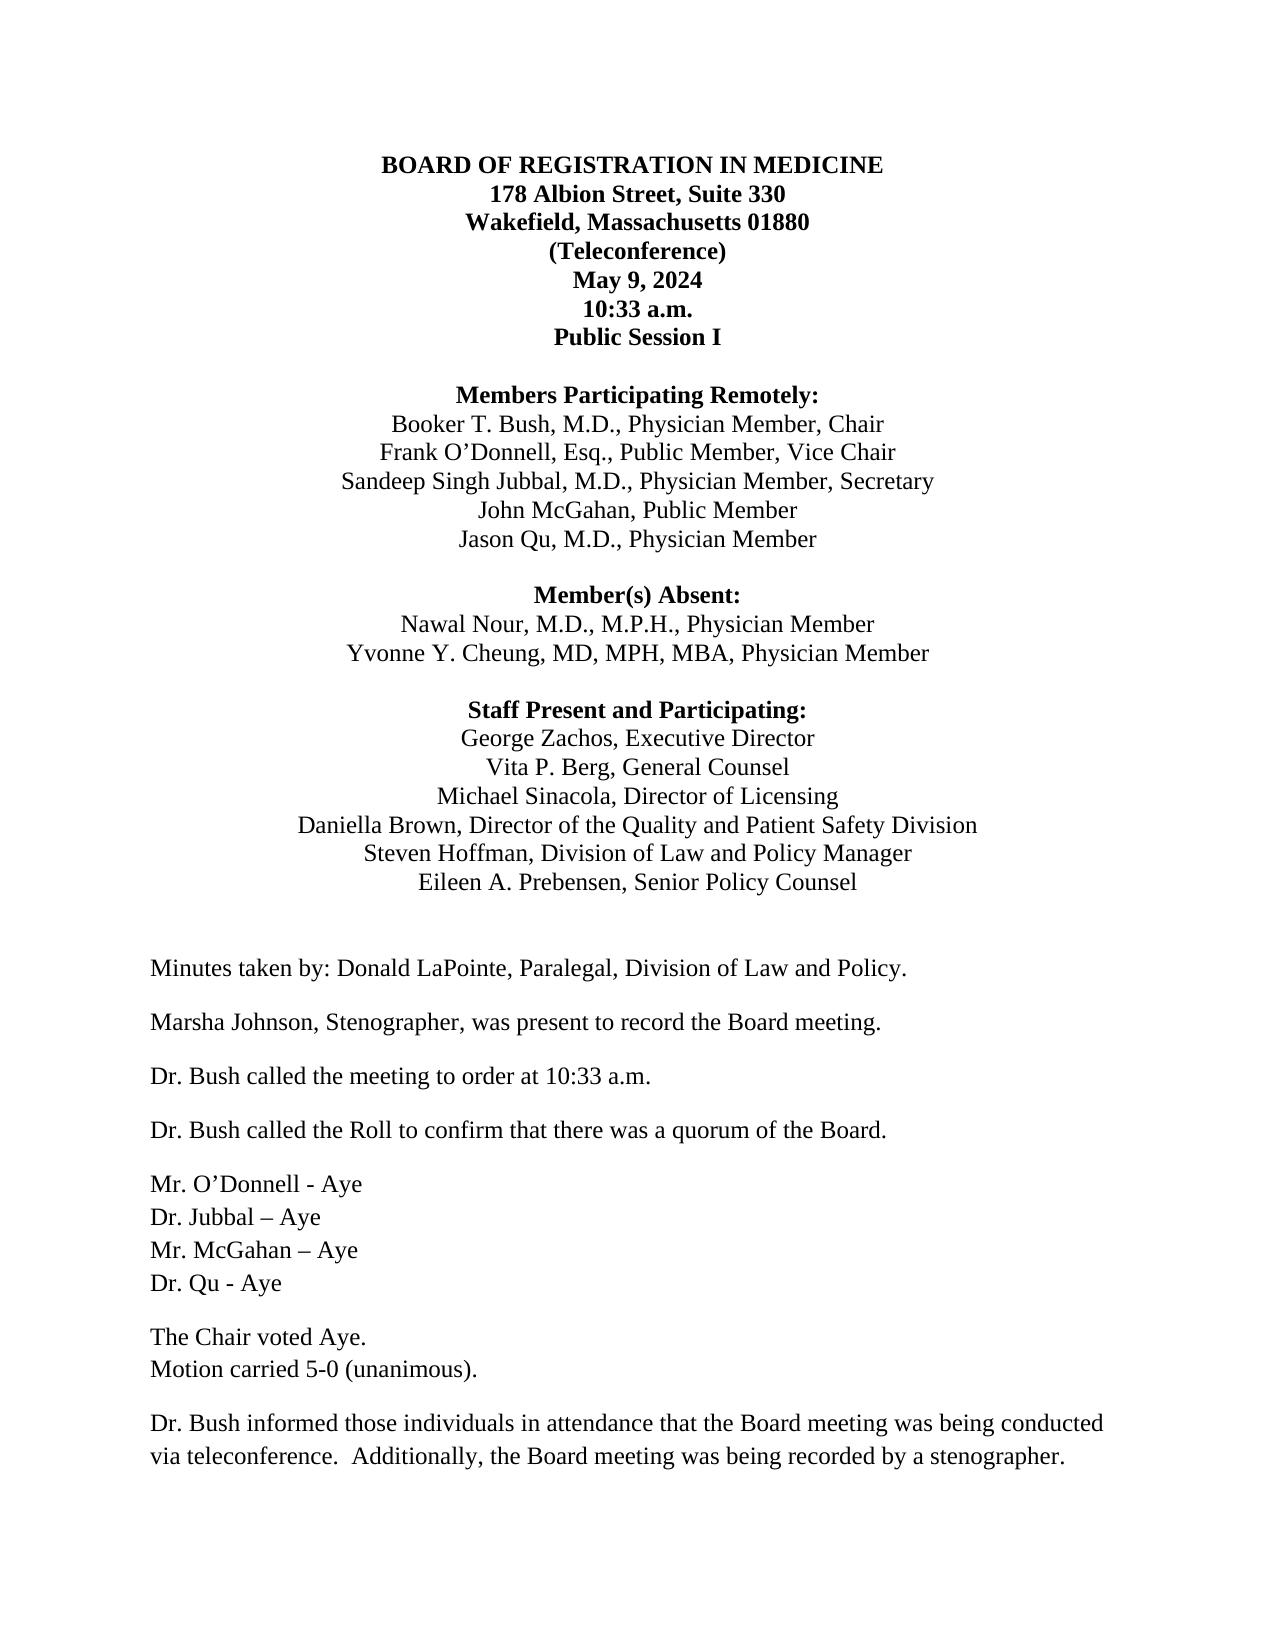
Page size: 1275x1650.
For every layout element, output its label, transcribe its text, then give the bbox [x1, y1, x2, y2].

text Minutes taken by: Donald LaPointe, Paralegal, Division of Law and Policy. [150, 953, 1125, 982]
text May 9, 2024 [150, 265, 1125, 294]
text Vita P. Berg, General Counsel Michael Sinacola, Director of Licensing Daniella Brown, Director of the Quality and Patient Safety Division Steven Hoffman, Division of Law and Policy Manager [150, 752, 1125, 867]
text Nawal Nour, M.D., M.P.H., Physician Member Yvonne Y. Cheung, MD, MPH, MBA, Physician Member [150, 609, 1125, 695]
text BOARD OF REGISTRATION IN MEDICINE [300, 150, 1125, 179]
text Dr. Bush called the meeting to order at 10:33 a.m. [150, 1061, 1125, 1090]
text Dr. Bush informed those individuals in attendance that the Board meeting was being conducted via teleconference. Additionally, the Board meeting was being recorded by a stenographer. [150, 1408, 1125, 1470]
text Eileen A. Prebensen, Senior Policy Counsel [150, 867, 1125, 928]
text (Teleconference) [150, 236, 1125, 265]
text Mr. O’Donnell - Aye Dr. Jubbal – Aye Mr. McGahan – Aye Dr. Qu - Aye [150, 1169, 1125, 1296]
text 178 Albion Street, Suite 330 Wakefield, Massachusetts 01880 [150, 179, 1125, 236]
text The Chair voted Aye. Motion carried 5-0 (unanimous). [150, 1322, 1125, 1383]
text Dr. Bush called the Roll to confirm that there was a quorum of the Board. [150, 1115, 1125, 1143]
text Members Participating Remotely: Booker T. Bush, M.D., Physician Member, Chair Frank O’Donnell, Esq., Public Member, Vice Chair Sandeep Singh Jubbal, M.D., Physician Member, Secretary John McGahan, Public Member Jason Qu, M.D., Physician Member [150, 380, 1125, 581]
text Public Session I [150, 322, 1125, 351]
text George Zachos, Executive Director [150, 723, 1125, 752]
text 10:33 a.m. [150, 294, 1125, 322]
text Member(s) Absent: [150, 581, 1125, 609]
text Staff Present and Participating: [150, 695, 1125, 723]
text Marsha Johnson, Stenographer, was present to record the Board meeting. [150, 1007, 1125, 1036]
